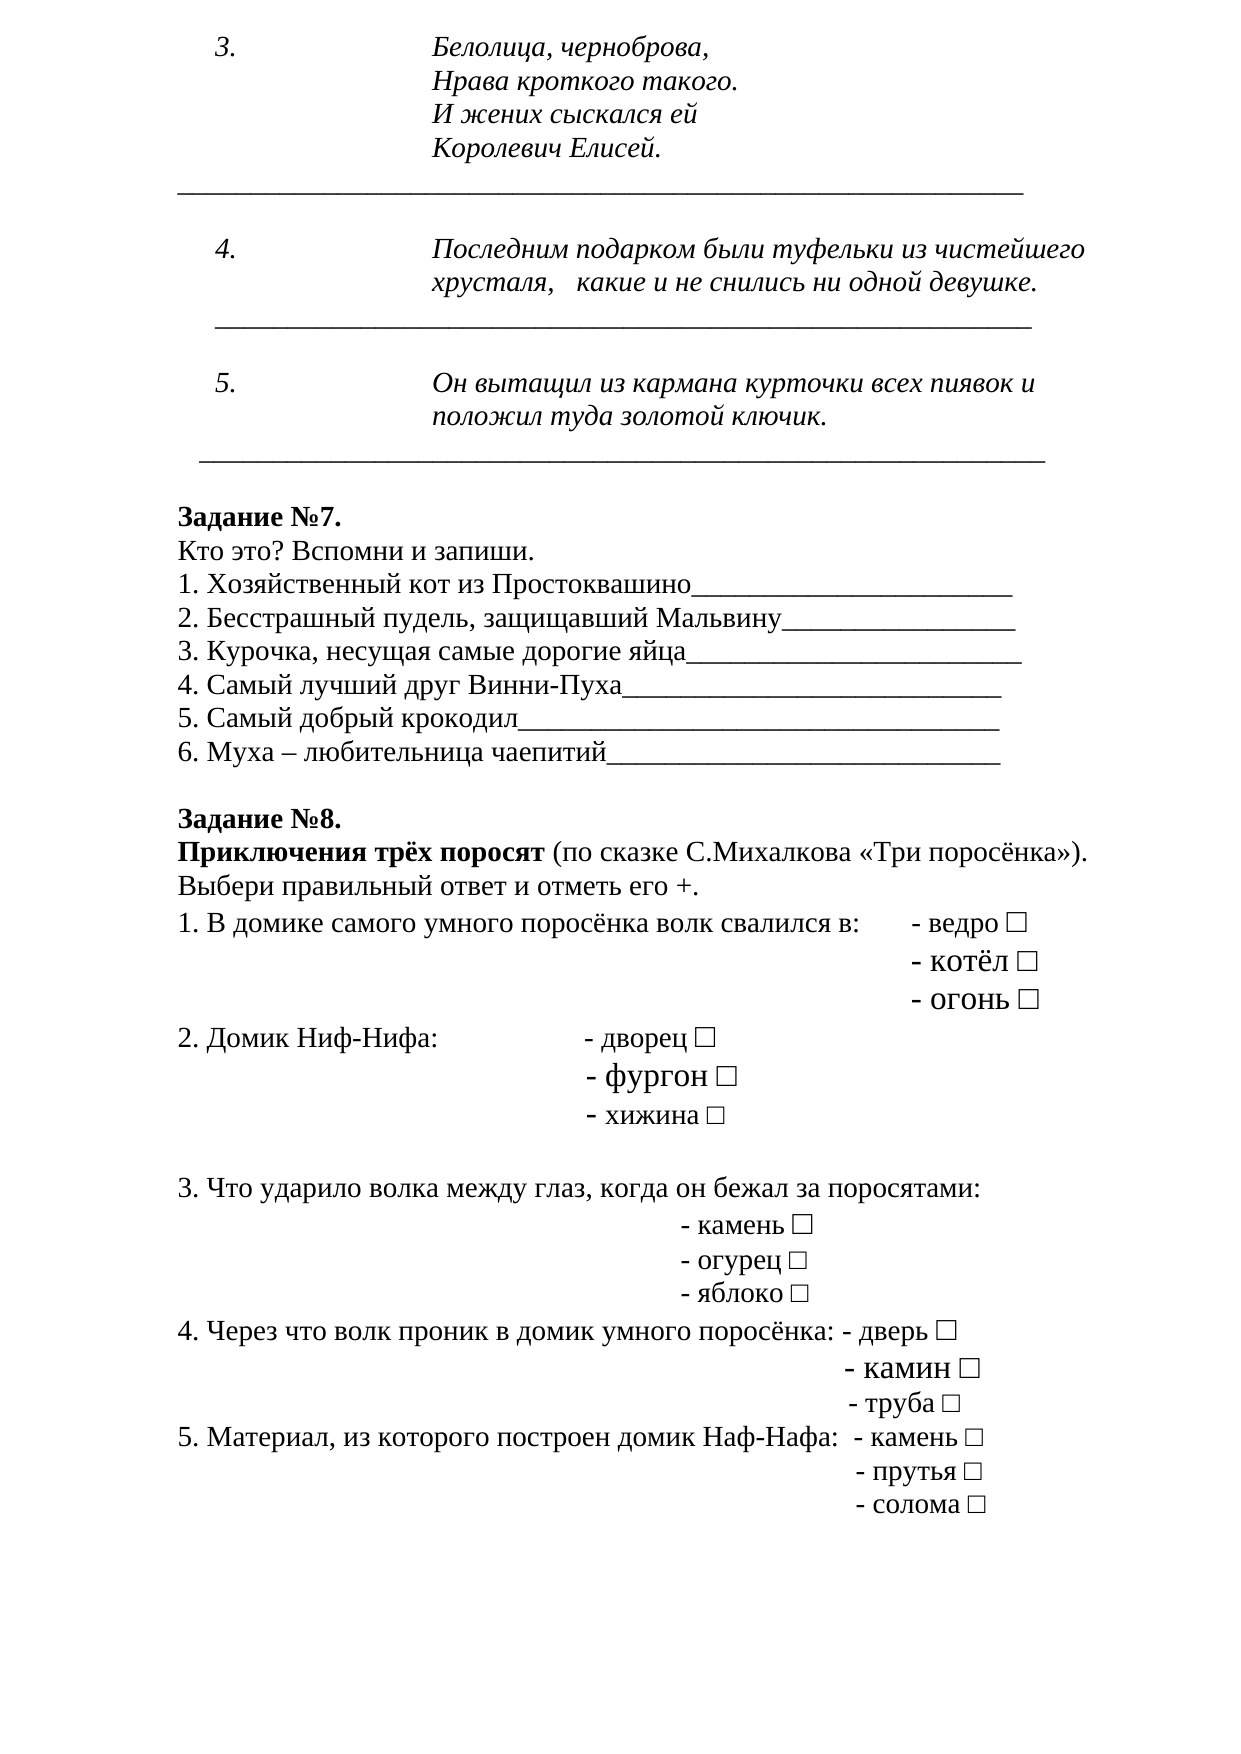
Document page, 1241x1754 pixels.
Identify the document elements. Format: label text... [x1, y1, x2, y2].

text - труба □ [177, 1386, 1152, 1419]
text 3. Что ударило волка между глаз, когда он бежал за поросятами: [177, 1170, 1152, 1203]
text 4. Через что волк проник в домик умного поросёнка: - дверь □ [177, 1309, 1152, 1347]
text - огонь □ [177, 978, 1152, 1017]
list Белолица, черноброва, [215, 29, 1152, 63]
text положил туда золотой ключик. [432, 398, 1152, 432]
text Задание №7. [177, 499, 1152, 533]
text - прутья □ [177, 1453, 1152, 1486]
text __________________________________________________________ [177, 164, 1152, 197]
text Приключения трёх поросят (по сказке С.Михалкова «Три поросёнка»). [177, 834, 1152, 868]
text - камень □ [177, 1203, 1152, 1242]
text И жених сыскался ей [432, 97, 1152, 130]
text - котёл □ [177, 940, 1152, 978]
text 4. Самый лучший друг Винни-Пуха__________________________ [177, 667, 1152, 700]
text Королевич Елисей. [432, 130, 1152, 164]
text 1. В домике самого умного поросёнка волк свалился в: - ведро □ [177, 902, 1152, 940]
text Нрава кроткого такого. [432, 63, 1152, 97]
text - солома □ [177, 1486, 1152, 1520]
text - фургон □ [177, 1055, 1152, 1093]
text 3. Курочка, несущая самые дорогие яйца_______________________ [177, 633, 1152, 667]
list Он вытащил из кармана курточки всех пиявок и [215, 365, 1152, 398]
text Выбери правильный ответ и отметь его +. [177, 868, 1152, 902]
text - огурец □ [177, 1242, 1152, 1275]
text 1. Хозяйственный кот из Простоквашино______________________ [177, 566, 1152, 600]
text - яблоко □ [177, 1275, 1152, 1309]
text - камин □ [177, 1347, 1152, 1386]
text 6. Муха – любительница чаепитий___________________________ [177, 734, 1152, 767]
text 5. Самый добрый крокодил_________________________________ [177, 700, 1152, 734]
text ________________________________________________________ [215, 298, 1152, 331]
text Кто это? Вспомни и запиши. [177, 533, 1152, 566]
text 2. Бесстрашный пудель, защищавший Мальвину________________ [177, 600, 1152, 633]
text 2. Домик Ниф-Нифа: - дворец □ [177, 1017, 1152, 1055]
list Последним подарком были туфельки из чистейшего хрусталя, какие и не снились ни одной девушке. [215, 231, 1152, 298]
text - хижина □ [177, 1093, 1152, 1132]
text Задание №8. [177, 801, 1152, 834]
text 5. Материал, из которого построен домик Наф-Нафа: - камень □ [177, 1419, 1152, 1453]
text __________________________________________________________ [177, 432, 1152, 466]
